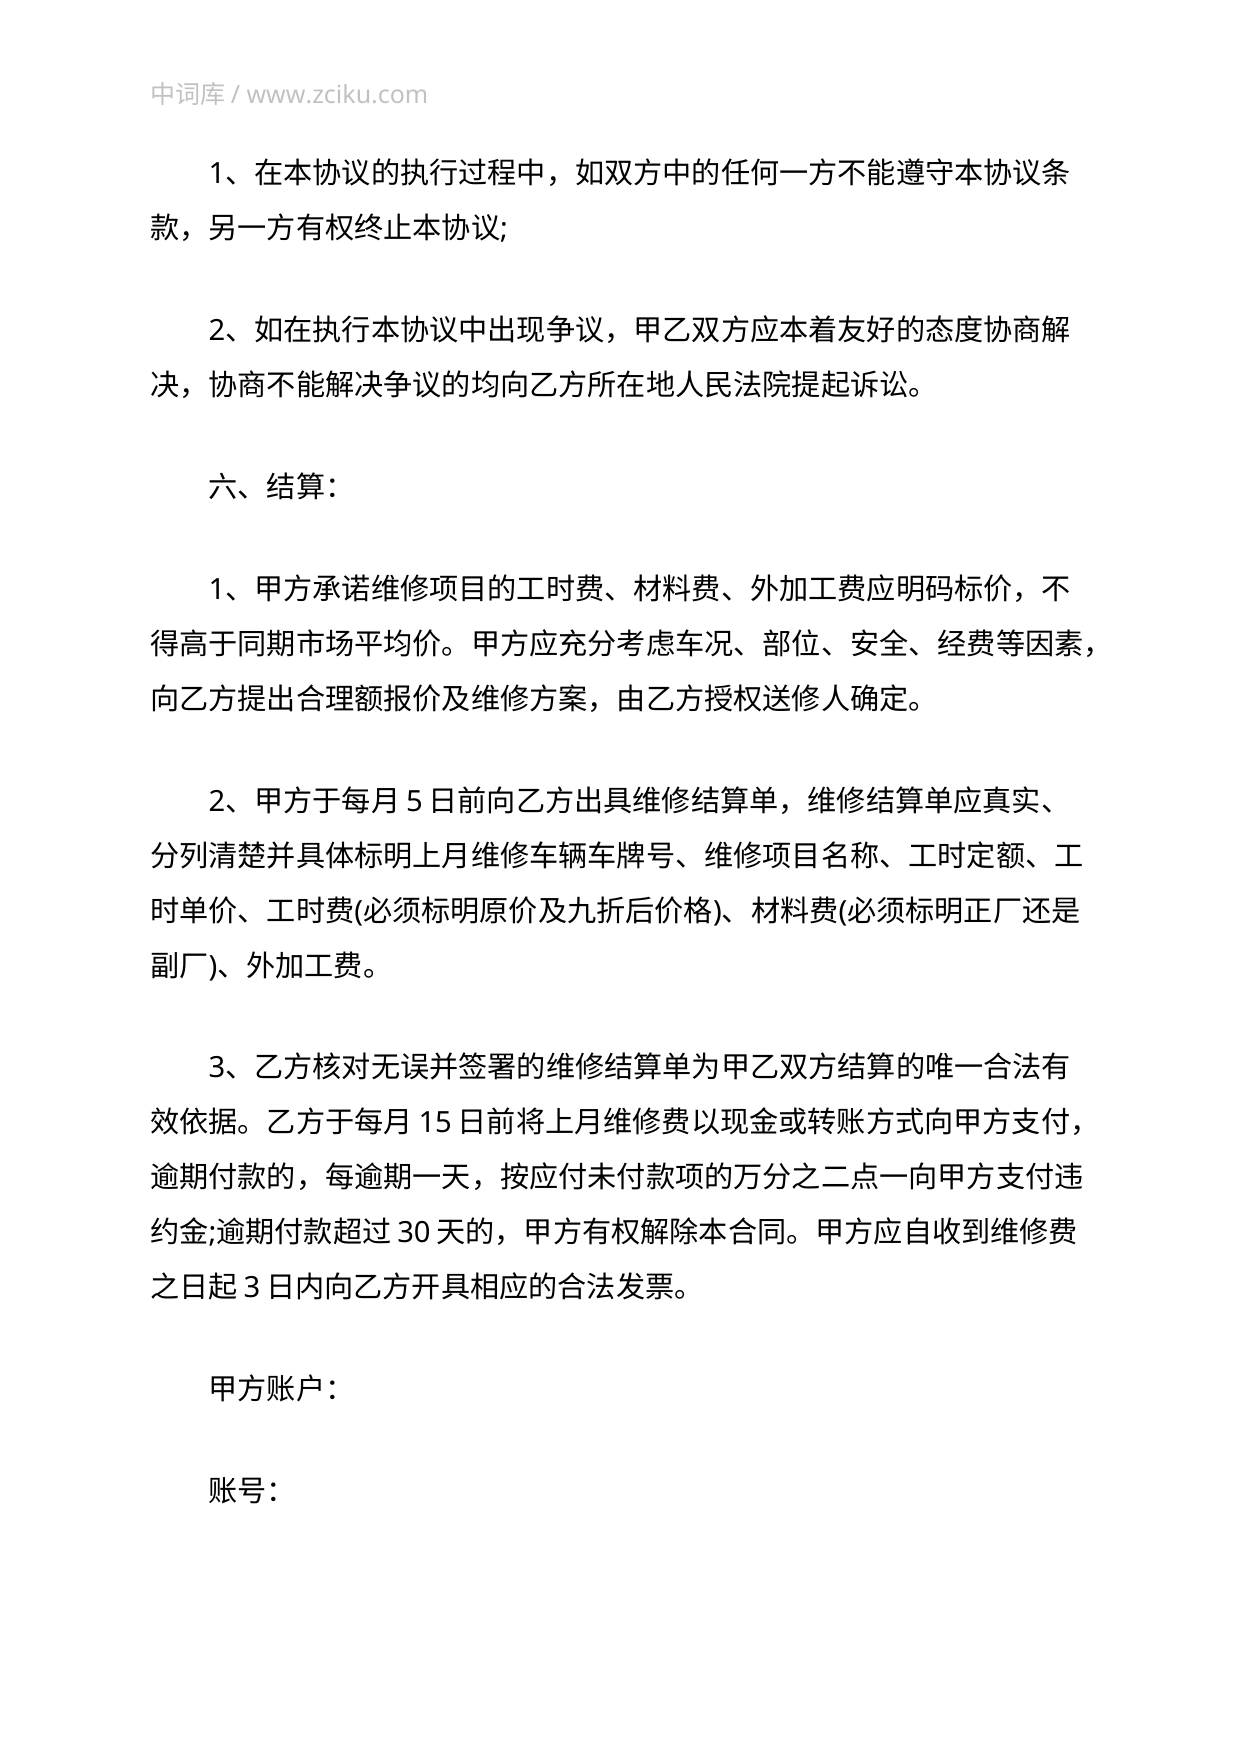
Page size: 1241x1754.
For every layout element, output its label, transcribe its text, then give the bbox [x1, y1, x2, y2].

text 1、甲方承诺维修项目的工时费、材料费、外加工费应明码标价，不得高于同期市场平均价。甲方应充分考虑车况、部位、安全、经费等因素，向乙方提出合理额报价及维修方案，由乙方授权送修人确定。 [150, 566, 1090, 718]
text 甲方账户： [150, 1366, 1090, 1408]
text 六、结算： [150, 464, 1090, 506]
text 2、甲方于每月5日前向乙方出具维修结算单，维修结算单应真实、分列清楚并具体标明上月维修车辆车牌号、维修项目名称、工时定额、工时单价、工时费(必须标明原价及九折后价格)、材料费(必须标明正厂还是副厂)、外加工费。 [150, 777, 1090, 984]
text 2、如在执行本协议中出现争议，甲乙双方应本着友好的态度协商解决，协商不能解决争议的均向乙方所在地人民法院提起诉讼。 [150, 307, 1090, 404]
text 3、乙方核对无误并签署的维修结算单为甲乙双方结算的唯一合法有效依据。乙方于每月15日前将上月维修费以现金或转账方式向甲方支付，逾期付款的，每逾期一天，按应付未付款项的万分之二点一向甲方支付违约金;逾期付款超过30天的，甲方有权解除本合同。甲方应自收到维修费之日起3日内向乙方开具相应的合法发票。 [150, 1044, 1090, 1306]
text 1、在本协议的执行过程中，如双方中的任何一方不能遵守本协议条款，另一方有权终止本协议; [150, 150, 1090, 247]
text 账号： [150, 1468, 1090, 1510]
